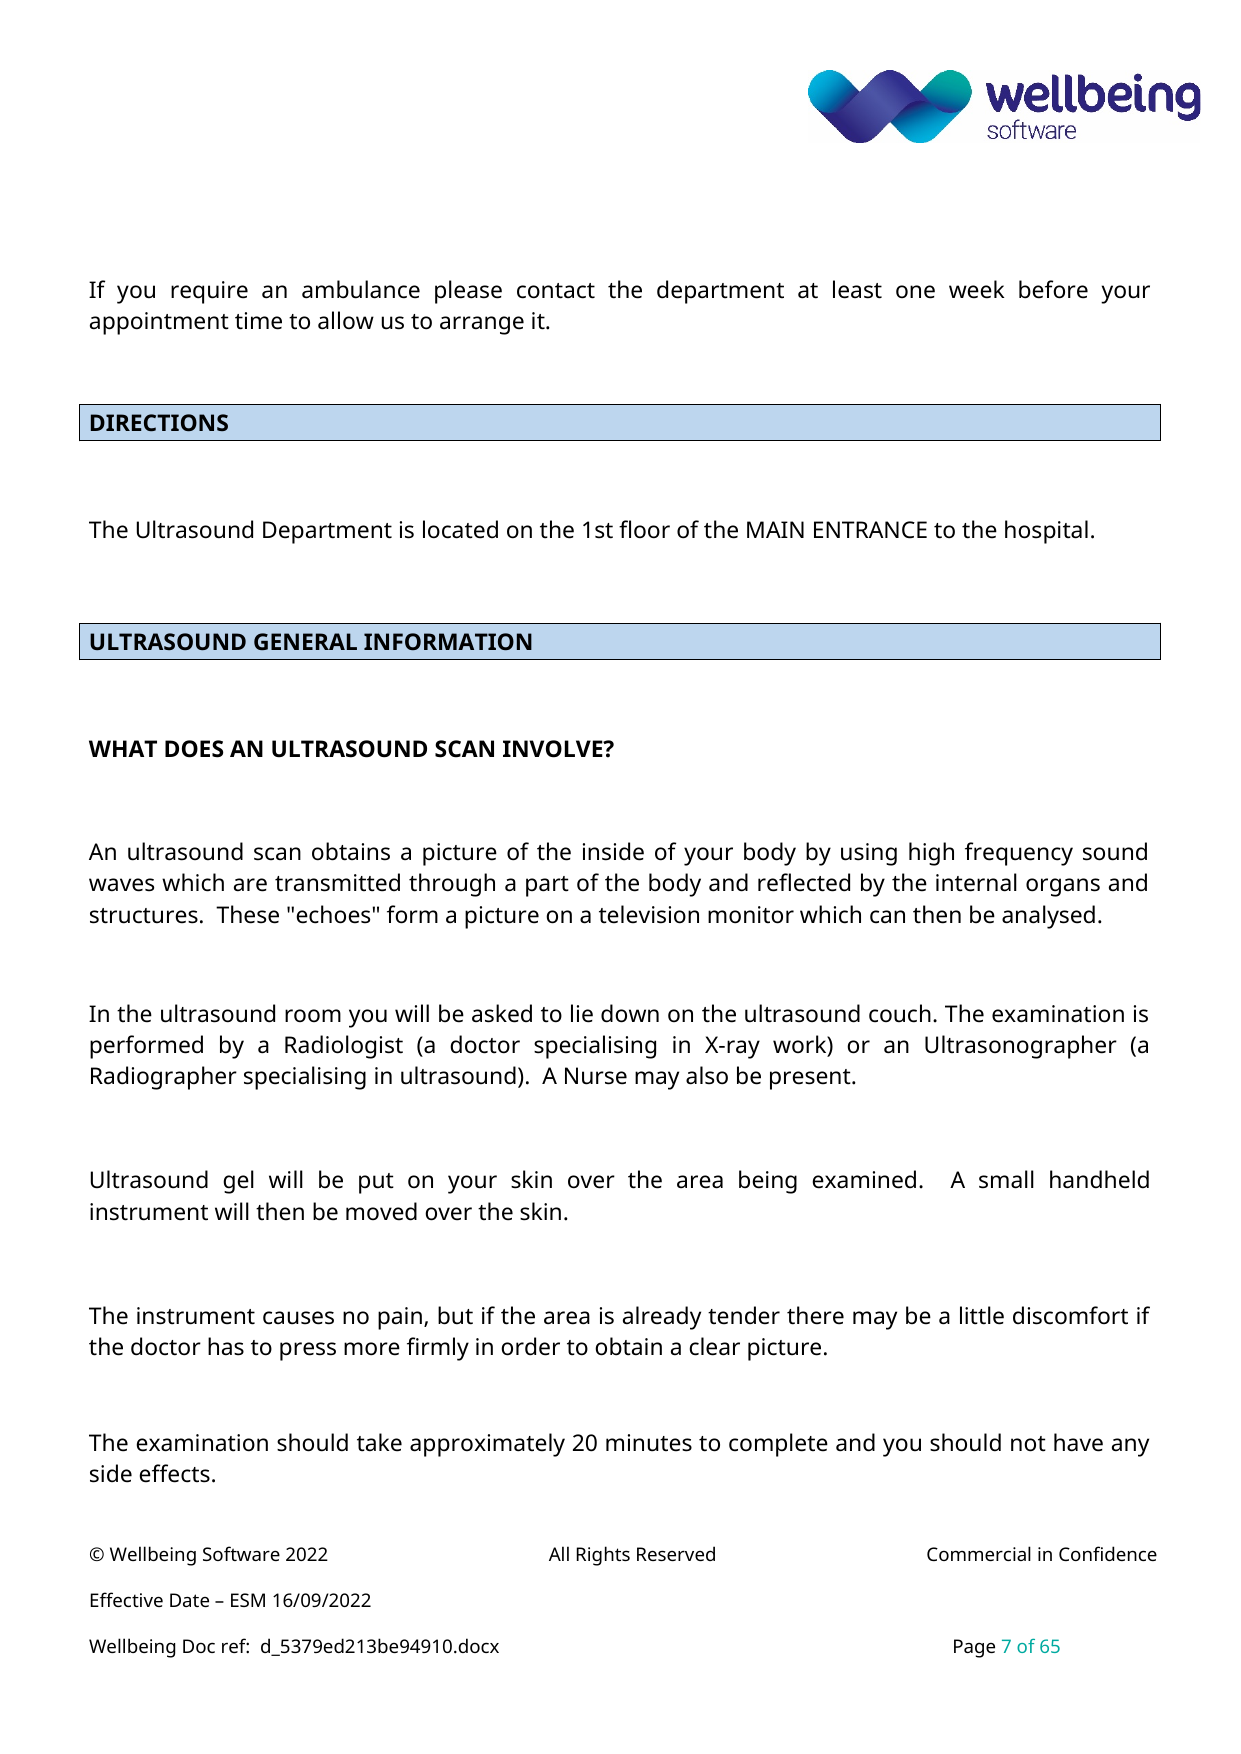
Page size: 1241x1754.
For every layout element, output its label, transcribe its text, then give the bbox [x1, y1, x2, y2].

picture [808, 70, 825, 87]
text The instrument causes no pain, but if the area is already tender there may be a little discomfort if the doctor has to press more firmly in order to obtain a clear picture. [89, 1300, 1152, 1362]
text Ultrasound gel will be put on your skin over the area being examined. A small handheld instrument will then be moved over the skin. [89, 1164, 1152, 1227]
text In the ultrasound room you will be asked to lie down on the ultrasound couch. The examination is performed by a Radiologist (a doctor specialising in X-ray work) or an Ultrasonographer (a Radiographer specialising in ultrasound). A Nurse may also be present. [89, 998, 1152, 1091]
text If you require an ambulance please contact the department at least one week before your appointment time to allow us to arrange it. [89, 274, 1152, 336]
subtitle ULTRASOUND GENERAL INFORMATION [80, 624, 1160, 659]
picture [808, 70, 1201, 143]
text An ultrasound scan obtains a picture of the inside of your body by using high frequency sound waves which are transmitted through a part of the body and reflected by the internal organs and structures. These "echoes" form a picture on a television monitor which can then be analysed. [89, 836, 1152, 930]
subtitle DIRECTIONS [80, 405, 1160, 440]
text The examination should take approximately 20 minutes to complete and you should not have any side effects. [89, 1427, 1152, 1489]
text The Ultrasound Department is located on the 1st floor of the MAIN ENTRANCE to the hospital. [89, 514, 1152, 545]
text WHAT DOES AN ULTRASOUND SCAN INVOLVE? [89, 732, 1152, 764]
